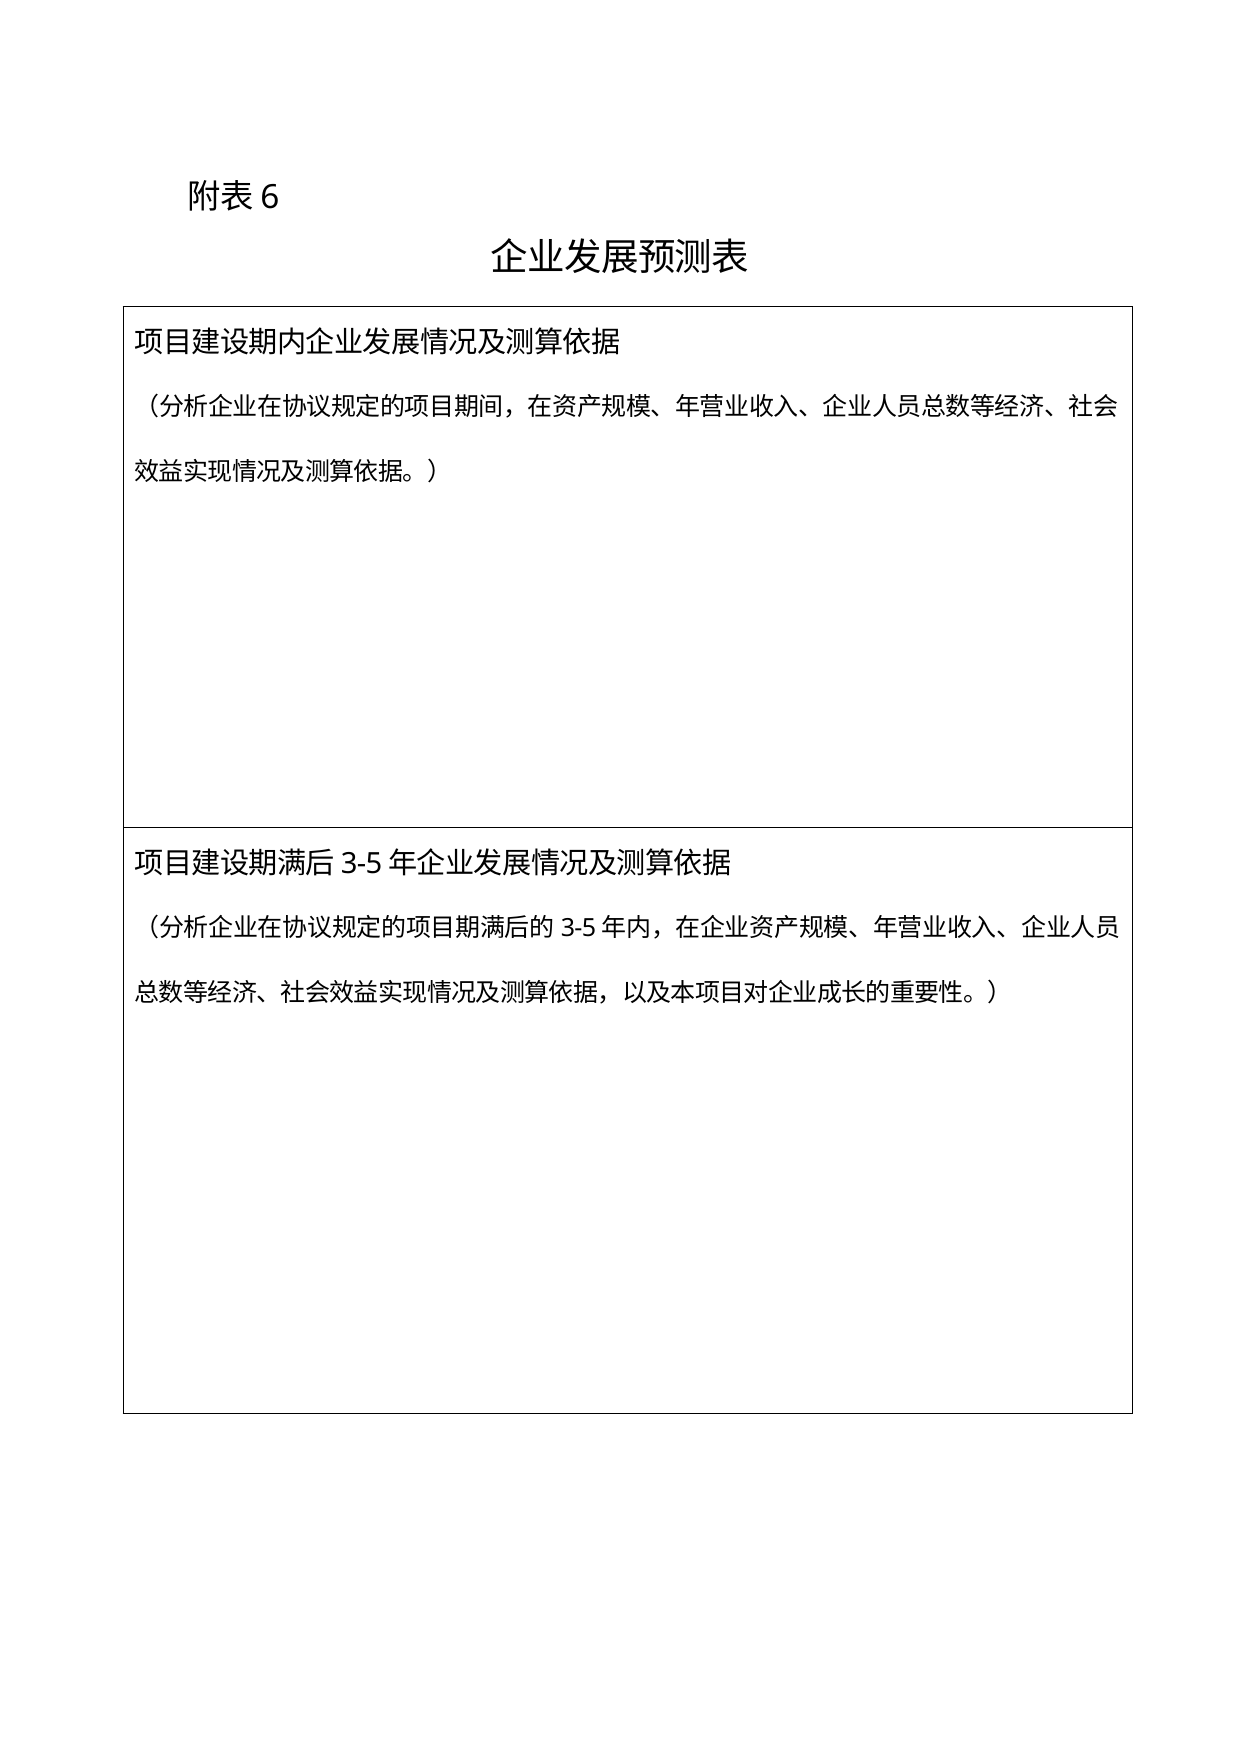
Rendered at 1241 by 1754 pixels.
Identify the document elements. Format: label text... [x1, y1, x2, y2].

table_cell 项目建设期满后3-5年企业发展情况及测算依据 （分析企业在协议规定的项目期满后的3-5年内，在企业资产规模、年营业收入、企业人员总数等经济、社会效益实现情况及测算依据，以及本项目对企业成长的重要性。） [124, 828, 1132, 1413]
text 企业发展预测表 [187, 227, 1053, 281]
text 附表6 [187, 162, 1053, 227]
table_header 项目建设期内企业发展情况及测算依据 （分析企业在协议规定的项目期间，在资产规模、年营业收入、企业人员总数等经济、社会效益实现情况及测算依据。） [124, 307, 1132, 827]
